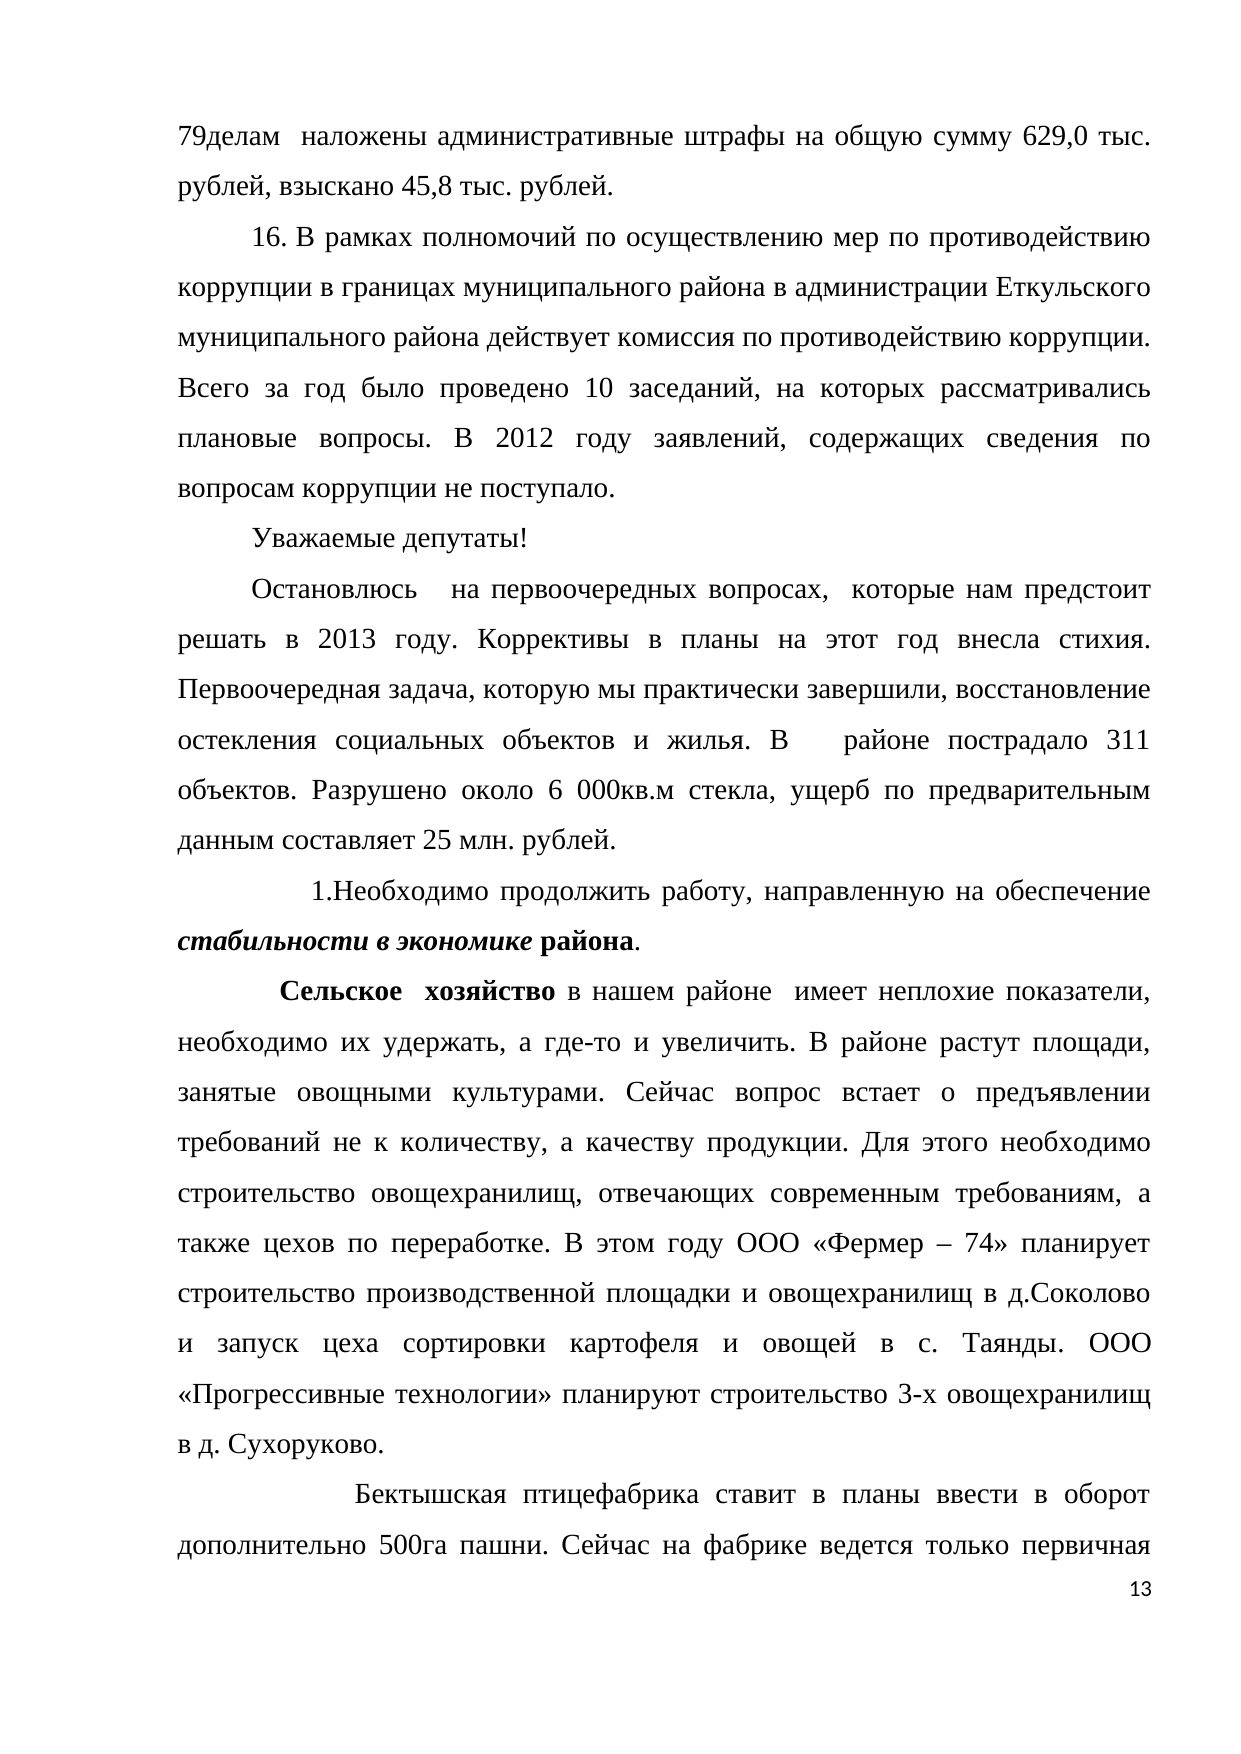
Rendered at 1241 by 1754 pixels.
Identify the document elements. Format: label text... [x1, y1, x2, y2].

text 16. В рамках полномочий по осуществлению мер по противодействию коррупции в границах муниципального района в администрации Еткульского муниципального района действует комиссия по противодействию коррупции. Всего за год было проведено 10 заседаний, на которых рассматривались плановые вопросы. В 2012 году заявлений, содержащих сведения по вопросам коррупции не поступало. [177, 219, 1152, 504]
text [177, 118, 1152, 202]
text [177, 1477, 1152, 1560]
list Сельское хозяйство в нашем районе имеет неплохие показатели, необходимо их удержать, а где-то и увеличить. В районе растут площади, занятые овощными культурами. Сейчас вопрос встает о предъявлении требований не к количеству, а качеству продукции. Для этого необходимо строительство овощехранилищ, отвечающих современным требованиям, а также цехов по переработке. В этом году ООО «Фермер – 74» планирует строительство производственной площадки и овощехранилищ в д.Соколово и запуск цеха сортировки картофеля и овощей в с. Таянды. ООО «Прогрессивные технологии» планируют строительство 3-х овощехранилищ в д. Сухоруково. [177, 973, 1152, 1460]
text 1.Необходимо продолжить работу, направленную на обеспечение стабильности в экономике района. [177, 873, 1152, 957]
text Уважаемые депутаты! [177, 521, 1152, 554]
text Остановлюсь на первоочередных вопросах, которые нам предстоит решать в 2013 году. Коррективы в планы на этот год внесла стихия. Первоочередная задача, которую мы практически завершили, восстановление остекления социальных объектов и жилья. В районе пострадало 311 объектов. Разрушено около 6 000кв.м стекла, ущерб по предварительным данным составляет 25 млн. рублей. [177, 571, 1152, 856]
